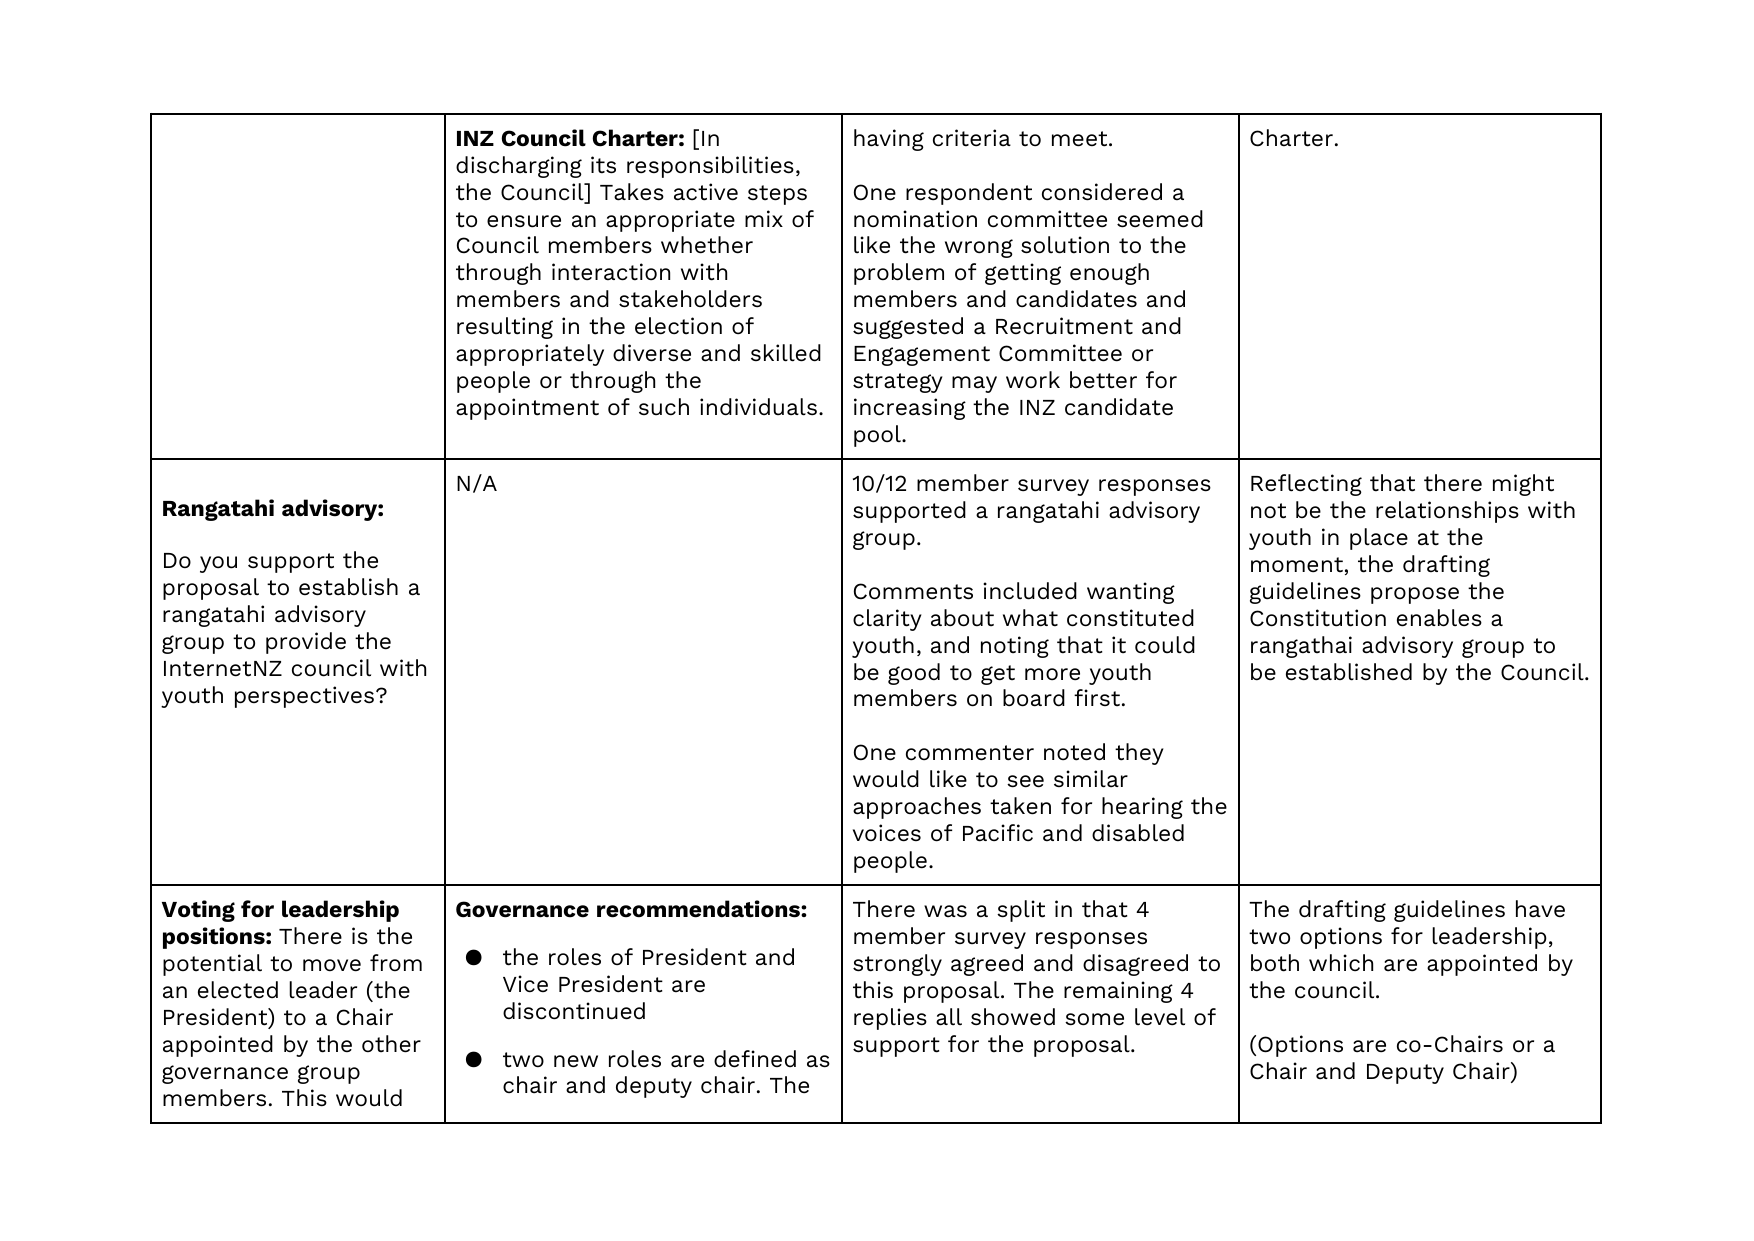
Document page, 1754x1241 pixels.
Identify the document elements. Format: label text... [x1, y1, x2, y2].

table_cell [446, 886, 841, 1122]
table_cell N/A [446, 460, 841, 884]
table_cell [1240, 886, 1600, 1122]
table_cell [1240, 115, 1600, 458]
table_cell Reflecting that there might not be the relationships with youth in place at the moment, the drafting guidelines propose the Constitution enables a rangathai advisory group to be established by the Council. [1240, 460, 1600, 884]
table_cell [843, 886, 1238, 1122]
table_cell Rangatahi advisory: Do you support the proposal to establish a rangatahi advisory group to provide the InternetNZ council with youth perspectives? [152, 460, 444, 884]
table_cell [843, 115, 1238, 458]
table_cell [152, 115, 444, 458]
table_cell 10/12 member survey responses supported a rangatahi advisory group. Comments included wanting clarity about what constituted youth, and noting that it could be good to get more youth members on board first. One commenter noted they would like to see similar approaches taken for hearing the voices of Pacific and disabled people. [843, 460, 1238, 884]
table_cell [446, 115, 841, 458]
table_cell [152, 886, 444, 1122]
